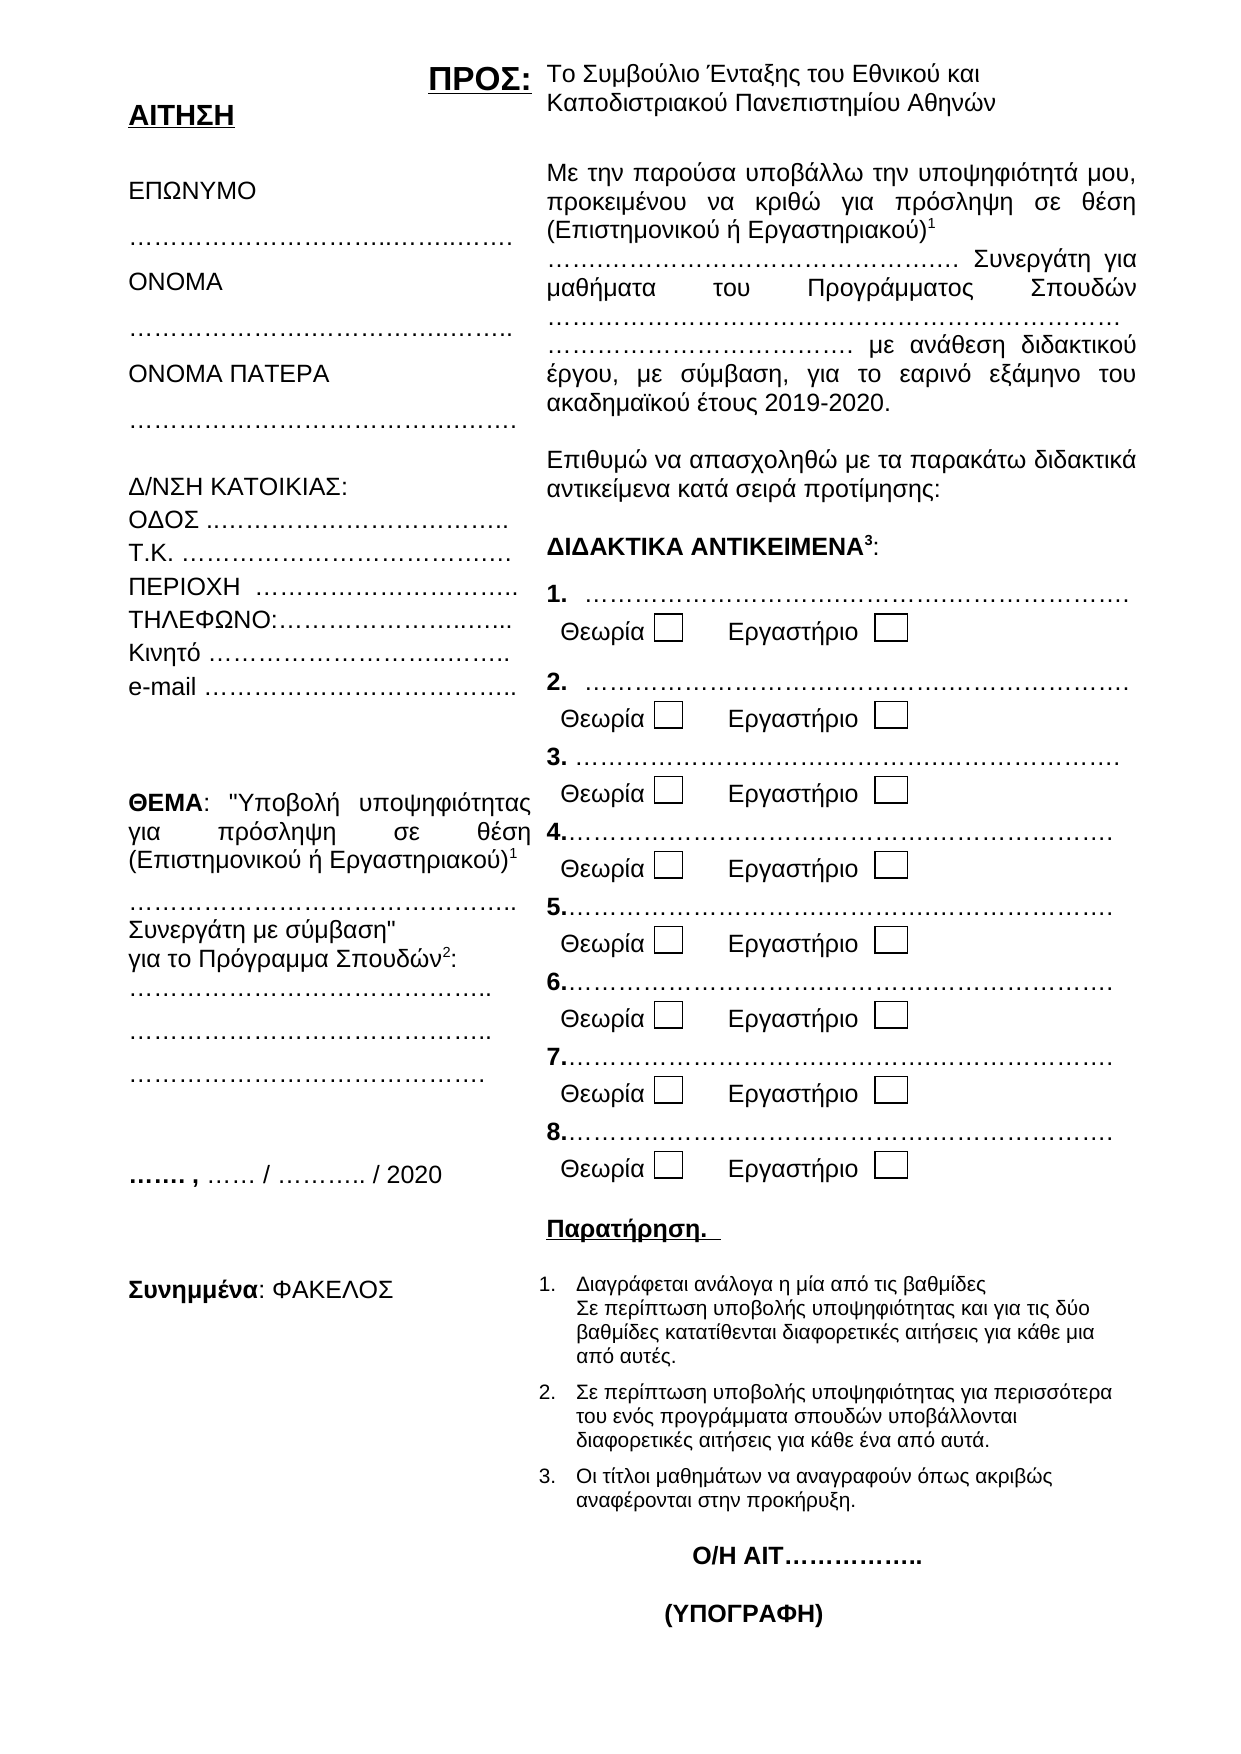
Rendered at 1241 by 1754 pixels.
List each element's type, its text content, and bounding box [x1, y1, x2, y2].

list 3. ………………………….………….…………………. [546, 735, 1137, 773]
text Παρατήρηση. [546, 1214, 1137, 1243]
text ΟΔΟΣ ..…………………………….. [128, 502, 532, 535]
list 6.………………………….………….…………………. [546, 960, 1137, 998]
text …………………………..……..……. [128, 218, 532, 252]
text Επιθυμώ να απασχοληθώ με τα παρακάτω διδακτικά αντικείμενα κατά σειρά προτίμησης: [546, 445, 1137, 503]
text …………………………………….. [128, 1016, 532, 1045]
text Συνεργάτη με σύμβαση" [128, 915, 532, 944]
list Θεωρία Εργαστήριο [546, 1148, 1137, 1185]
text ΠΡΟΣ: [353, 59, 532, 98]
text Δ/ΝΣΗ ΚΑΤΟΙΚΙΑΣ: [128, 468, 532, 502]
text …….………………………………….… Συνεργάτη για μαθήματα του Προγράμματος Σπουδών ……………………………………………………………………………………………. με ανάθεση διδακτικού έργου, με σύμβαση, για το εαρινό εξάμηνο του ακαδημαϊκού έτους 2019-2020. [546, 244, 1137, 417]
text ΠΕΡΙΟΧΗ ………………………….. [128, 568, 532, 602]
list Θεωρία Εργαστήριο [546, 698, 1137, 735]
text Με την παρούσα υποβάλλω την υποψηφιότητά μου, προκειμένου να κριθώ για πρόσληψη σε θέση (Επιστημονικού ή Εργαστηριακού)1 [546, 158, 1137, 244]
list Θεωρία Εργαστήριο [546, 998, 1137, 1035]
list Θεωρία Εργαστήριο [546, 1073, 1137, 1110]
text Τ.Κ. ……………………………….… [128, 535, 532, 568]
list Σε περίπτωση υποβολής υποψηφιότητας για περισσότερα του ενός προγράμματα σπουδών υποβάλλονται διαφορετικές αιτήσεις για κάθε ένα από αυτά. [539, 1380, 1137, 1452]
text Συνημμένα: ΦΑΚΕΛΟΣ [128, 1275, 532, 1303]
subtitle ΑΙΤΗΣΗ [128, 98, 532, 131]
text ΔΙΔΑΚΤΙΚΑ ΑΝΤΙΚΕΙΜΕΝΑ3: [546, 532, 1137, 560]
text ……. , …… / ……….. / 2020 [128, 1160, 532, 1188]
text ΕΠΩΝΥΜΟ [128, 172, 532, 206]
text (ΥΠΟΓΡΑΦΗ) [546, 1598, 1137, 1627]
list Διαγράφεται ανάλογα η μία από τις βαθμίδες [539, 1272, 1137, 1296]
text Ο/Η ΑΙΤ…………….. [546, 1541, 1137, 1570]
list Θεωρία Εργαστήριο [546, 848, 1137, 885]
list 8.………………………….………….…………………. [546, 1110, 1137, 1148]
list Θεωρία Εργαστήριο [546, 773, 1137, 810]
text ………………….……………..…….. [128, 310, 532, 343]
list 5.………………………….………….…………………. [546, 885, 1137, 923]
text ΟΝΟΜΑ ΠΑΤΕΡΑ [128, 356, 532, 389]
text ………………………………….……. [128, 402, 532, 435]
list Θεωρία Εργαστήριο [546, 923, 1137, 960]
text …………………………………….. [128, 973, 532, 1002]
text Το Συμβούλιο Ένταξης του Εθνικού και Καποδιστριακού Πανεπιστημίου Αθηνών [546, 59, 1137, 117]
text ΟΝΟΜΑ [128, 264, 532, 297]
text ΘΕΜΑ: "Υποβολή υποψηφιότητας για πρόσληψη σε θέση (Επιστημονικού ή Εργαστηριακού)1 [128, 788, 532, 874]
list Θεωρία Εργαστήριο [546, 610, 1137, 648]
list ………………………….………….…………………. [546, 573, 1137, 610]
text για το Πρόγραμμα Σπουδών2: [128, 944, 532, 973]
text ……………………………………….. [128, 887, 532, 915]
text e-mail ……………………………….. [128, 668, 532, 702]
list Οι τίτλοι μαθημάτων να αναγραφούν όπως ακριβώς αναφέρονται στην προκήρυξη. [539, 1464, 1137, 1512]
text ……………………………………. [128, 1059, 532, 1088]
text Κινητό ………………………..…….. [128, 635, 532, 668]
text ΤΗΛΕΦΩΝΟ:…………………..…... [128, 602, 532, 635]
list 4.………………………….………….…………………. [546, 810, 1137, 848]
list ………………………….………….…………………. [546, 660, 1137, 698]
text Σε περίπτωση υποβολής υποψηφιότητας και για τις δύο βαθμίδες κατατίθενται διαφορετικές αιτήσεις για κάθε μια από αυτές. [576, 1296, 1137, 1367]
list 7.………………………….………….…………………. [546, 1035, 1137, 1073]
